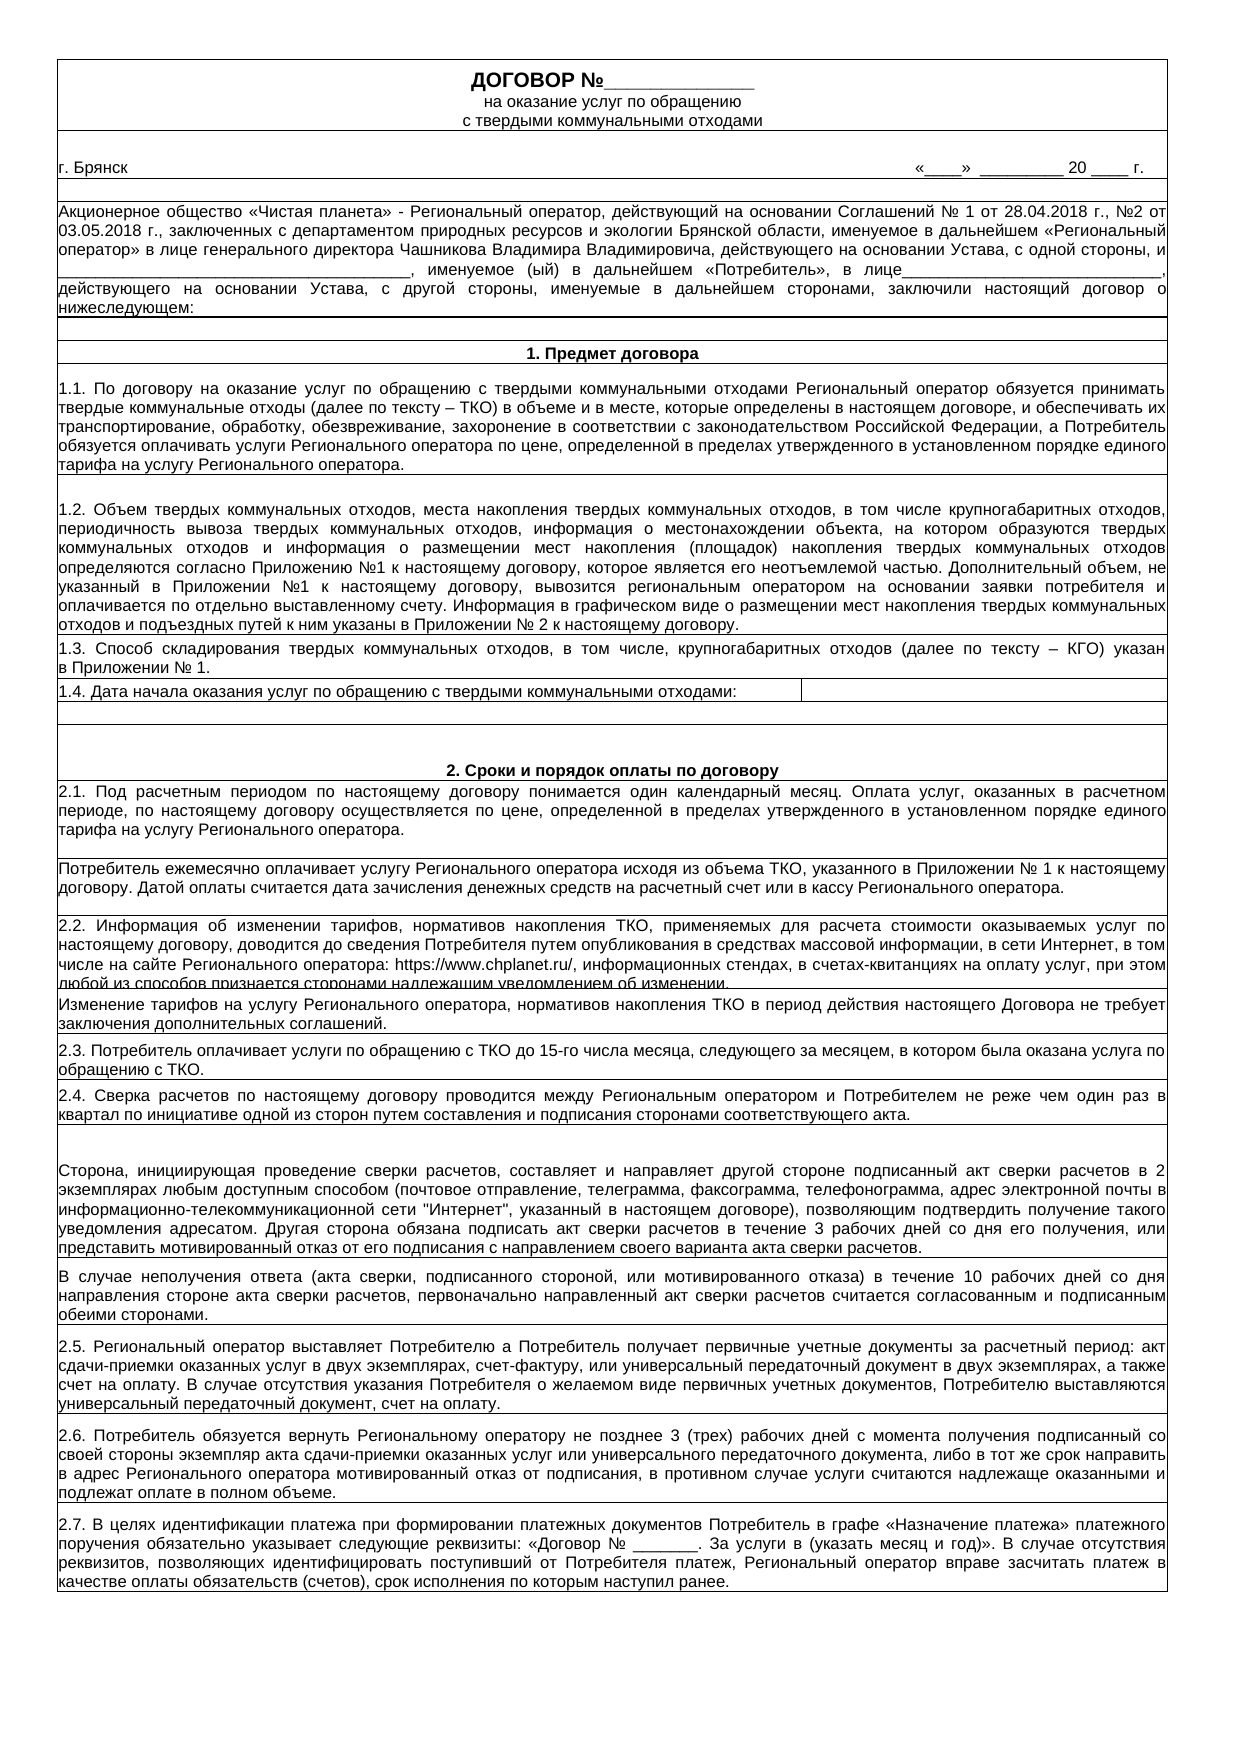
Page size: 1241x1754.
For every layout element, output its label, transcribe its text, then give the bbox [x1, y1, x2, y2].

table_cell 1.4. Дата начала оказания услуг по обращению с твердыми коммунальными отходами: [58, 679, 801, 701]
table_cell 1.1. По договору на оказание услуг по обращению с твердыми коммунальными отходами Региональный оператор обязуется принимать твердые коммунальные отходы (далее по тексту – ТКО) в объеме и в месте, которые определены в настоящем договоре, и обеспечивать их транспортирование, обработку, обезвреживание, захоронение в соответствии с законодательством Российской Федерации, а Потребитель обязуется оплачивать услуги Регионального оператора по цене, определенной в пределах утвержденного в установленном порядке единого тарифа на услугу Регионального оператора. [58, 364, 1167, 474]
table_cell 2.5. Региональный оператор выставляет Потребителю а Потребитель получает первичные учетные документы за расчетный период: акт сдачи-приемки оказанных услуг в двух экземплярах, счет-фактуру, или универсальный передаточный документ в двух экземплярах, а также счет на оплату. В случае отсутствия указания Потребителя о желаемом виде первичных учетных документов, Потребителю выставляются универсальный передаточный документ, счет на оплату. [58, 1325, 1167, 1413]
table_cell [58, 318, 1167, 340]
table_cell 1.2. Объем твердых коммунальных отходов, места накопления твердых коммунальных отходов, в том числе крупногабаритных отходов, периодичность вывоза твердых коммунальных отходов, информация о местонахождении объекта, на котором образуются твердых коммунальных отходов и информация о размещении мест накопления (площадок) накопления твердых коммунальных отходов определяются согласно Приложению №1 к настоящему договору, которое является его неотъемлемой частью. Дополнительный объем, не указанный в Приложении №1 к настоящему договору, вывозится региональным оператором на основании заявки потребителя и оплачивается по отдельно выставленному счету. Информация в графическом виде о размещении мест накопления твердых коммунальных отходов и подъездных путей к ним указаны в Приложении № 2 к настоящему договору. [58, 475, 1167, 634]
table_cell Сторона, инициирующая проведение сверки расчетов, составляет и направляет другой стороне подписанный акт сверки расчетов в 2 экземплярах любым доступным способом (почтовое отправление, телеграмма, факсограмма, телефонограмма, адрес электронной почты в информационно-телекоммуникационной сети "Интернет", указанный в настоящем договоре), позволяющим подтвердить получение такого уведомления адресатом. Другая сторона обязана подписать акт сверки расчетов в течение 3 рабочих дней со дня его получения, или представить мотивированный отказ от его подписания с направлением своего варианта акта сверки расчетов. [58, 1125, 1167, 1257]
table_cell Потребитель ежемесячно оплачивает услугу Регионального оператора исходя из объема ТКО, указанного в Приложении № 1 к настоящему договору. Датой оплаты считается дата зачисления денежных средств на расчетный счет или в кассу Регионального оператора. [58, 859, 1167, 915]
table_cell 2.6. Потребитель обязуется вернуть Региональному оператору не позднее 3 (трех) рабочих дней с момента получения подписанный со своей стороны экземпляр акта сдачи-приемки оказанных услуг или универсального передаточного документа, либо в тот же срок направить в адрес Регионального оператора мотивированный отказ от подписания, в противном случае услуги считаются надлежаще оказанными и подлежат оплате в полном объеме. [58, 1414, 1167, 1502]
table_cell 1.3. Cпособ складирования твердых коммунальных отходов, в том числе, крупногабаритных отходов (далее по тексту – КГО) указан в Приложении № 1. [58, 635, 1167, 677]
table_header ДОГОВОР №_____________ на оказание услуг по обращению с твердыми коммунальными отходами [58, 60, 1167, 130]
table_cell 2.1. Под расчетным периодом по настоящему договору понимается один календарный месяц. Оплата услуг, оказанных в расчетном периоде, по настоящему договору осуществляется по цене, определенной в пределах утвержденного в установленном порядке единого тарифа на услугу Регионального оператора. [58, 781, 1167, 858]
table_cell [802, 679, 1167, 701]
table_cell [58, 179, 1167, 201]
table_cell 2. Сроки и порядок оплаты по договору [58, 725, 1167, 780]
table_cell 2.4. Сверка расчетов по настоящему договору проводится между Региональным оператором и Потребителем не реже чем один раз в квартал по инициативе одной из сторон путем составления и подписания сторонами соответствующего акта. [58, 1080, 1167, 1124]
table_cell 2.7. В целях идентификации платежа при формировании платежных документов Потребитель в графе «Назначение платежа» платежного поручения обязательно указывает следующие реквизиты: «Договор № _______. За услуги в (указать месяц и год)». В случае отсутствия реквизитов, позволяющих идентифицировать поступивший от Потребителя платеж, Региональный оператор вправе засчитать платеж в качестве оплаты обязательств (счетов), срок исполнения по которым наступил ранее. [58, 1503, 1167, 1591]
table_cell 2.3. Потребитель оплачивает услуги по обращению с ТКО до 15-го числа месяца, следующего за месяцем, в котором была оказана услуга по обращению с ТКО. [58, 1034, 1167, 1079]
table_cell [58, 702, 1167, 724]
table_cell 2.2. Информация об изменении тарифов, нормативов накопления ТКО, применяемых для расчета стоимости оказываемых услуг по настоящему договору, доводится до сведения Потребителя путем опубликования в средствах массовой информации, в сети Интернет, в том числе на сайте Регионального оператора: https://www.chplanet.ru/, информационных стендах, в счетах-квитанциях на оплату услуг, при этом любой из способов признается сторонами надлежащим уведомлением об изменении. [58, 916, 1167, 988]
table_cell Акционерное общество «Чистая планета» - Региональный оператор, действующий на основании Соглашений № 1 от 28.04.2018 г., №2 от 03.05.2018 г., заключенных с департаментом природных ресурсов и экологии Брянской области, именуемое в дальнейшем «Региональный оператор» в лице генерального директора Чашникова Владимира Владимировича, действующего на основании Устава, с одной стороны, и ______________________________________, именуемое (ый) в дальнейшем «Потребитель», в лице____________________________, действующего на основании Устава, с другой стороны, именуемые в дальнейшем сторонами, заключили настоящий договор о нижеследующем: [58, 202, 1167, 316]
table_cell В случае неполучения ответа (акта сверки, подписанного стороной, или мотивированного отказа) в течение 10 рабочих дней со дня направления стороне акта сверки расчетов, первоначально направленный акт сверки расчетов считается согласованным и подписанным обеими сторонами. [58, 1258, 1167, 1324]
table_cell Изменение тарифов на услугу Регионального оператора, нормативов накопления ТКО в период действия настоящего Договора не требует заключения дополнительных соглашений. [58, 989, 1167, 1033]
table_cell 1. Предмет договора [58, 341, 1167, 363]
table_cell г. Брянск «____» _________ 20 ____ г. [58, 131, 1167, 177]
